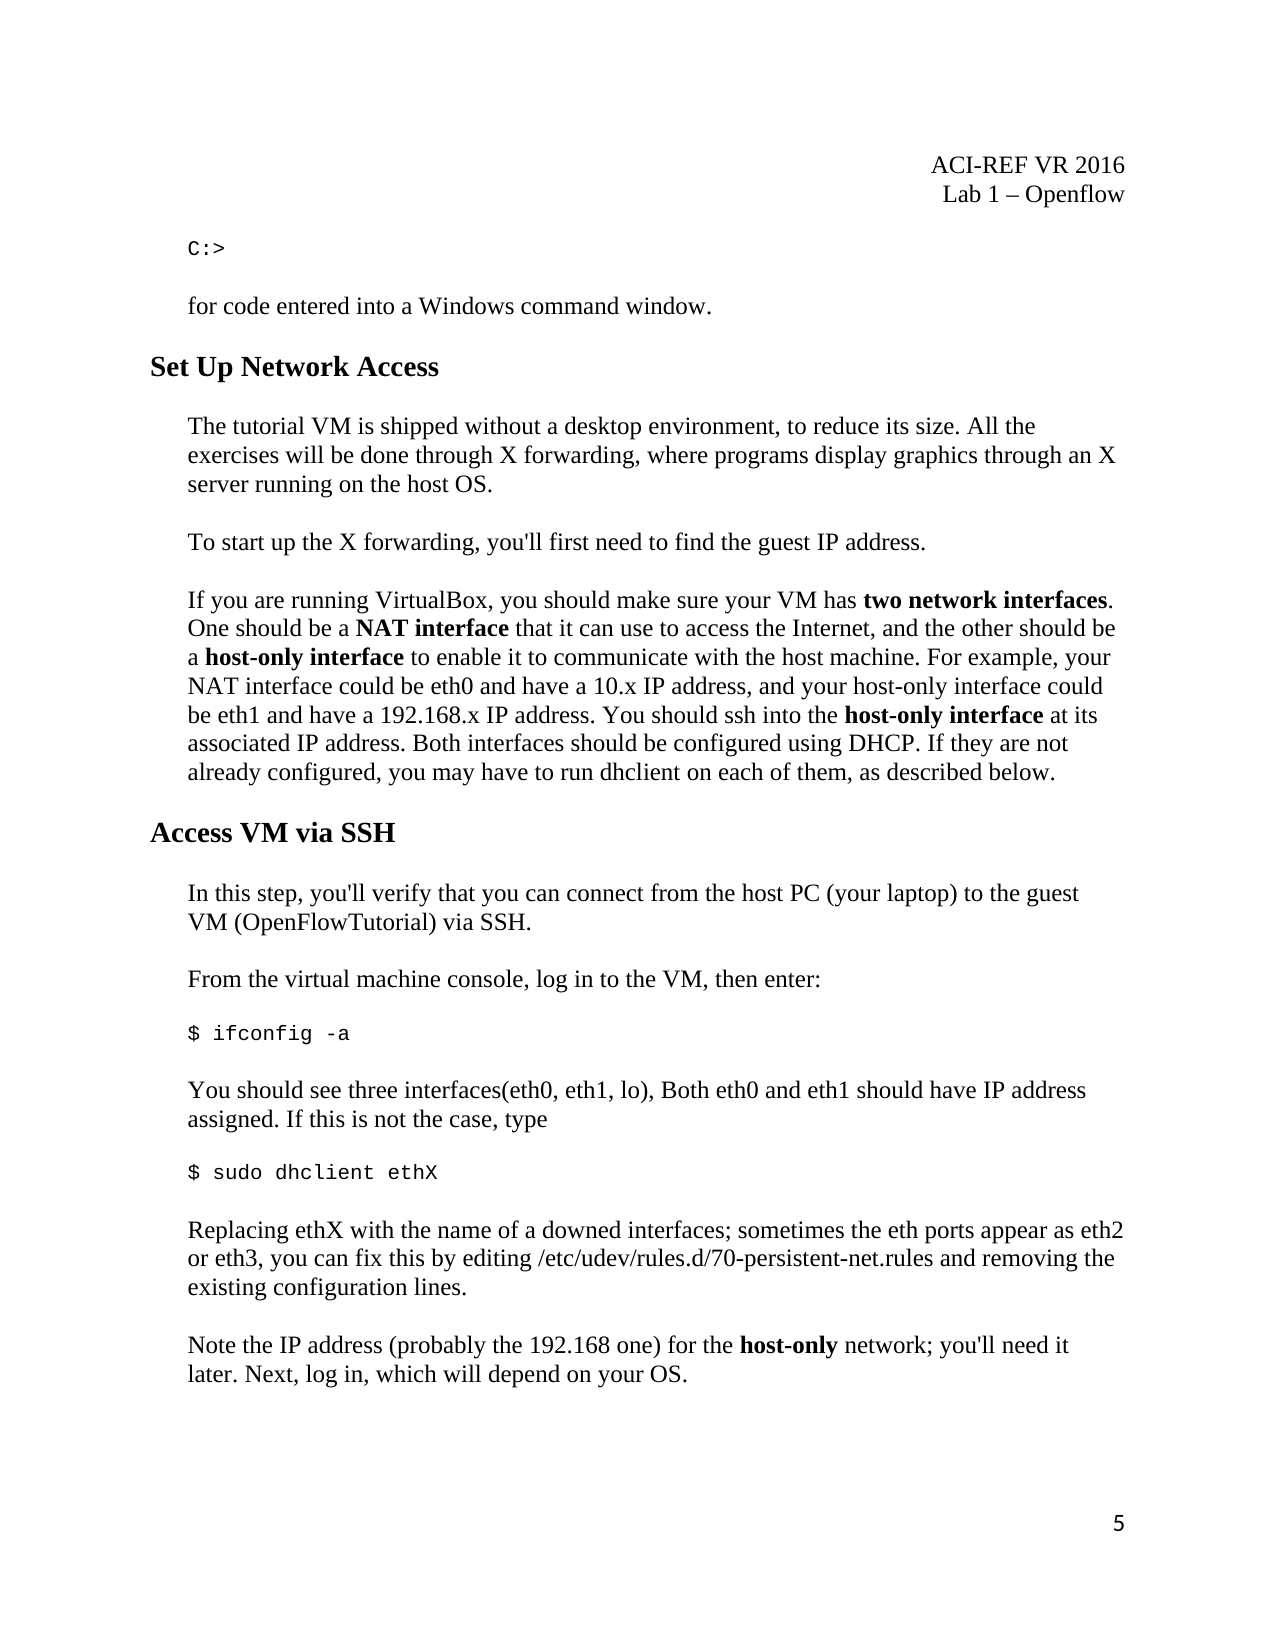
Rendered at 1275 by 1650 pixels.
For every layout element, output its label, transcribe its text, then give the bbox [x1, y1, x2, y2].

text In this step, you'll verify that you can connect from the host PC (your laptop) to the guest VM (OpenFlowTutorial) via SSH. [187, 878, 1125, 935]
text The tutorial VM is shipped without a desktop environment, to reduce its size. All the exercises will be done through X forwarding, where programs display graphics through an X server running on the host OS. [187, 411, 1125, 498]
text You should see three interfaces(eth0, eth1, lo), Both eth0 and eth1 should have IP address assigned. If this is not the case, type [187, 1075, 1125, 1133]
text From the virtual machine console, log in to the VM, then enter: [187, 964, 1125, 993]
text $ ifconfig -a [187, 1022, 1125, 1046]
text C:> [187, 238, 1125, 262]
text for code entered into a Windows command window. [187, 291, 1125, 319]
text Access VM via SSH [150, 815, 1125, 849]
text $ sudo dhclient ethX [187, 1162, 1125, 1186]
text Note the IP address (probably the 192.168 one) for the host-only network; you'll need it later. Next, log in, which will depend on your OS. [187, 1330, 1125, 1388]
text Replacing ethX with the name of a downed interfaces; sometimes the eth ports appear as eth2 or eth3, you can fix this by editing /etc/udev/rules.d/70-persistent-net.rules and removing the existing configuration lines. [187, 1215, 1125, 1301]
text Set Up Network Access [150, 349, 1125, 382]
text To start up the X forwarding, you'll first need to find the guest IP address. [187, 527, 1125, 556]
text If you are running VirtualBox, you should make sure your VM has two network interfaces. One should be a NAT interface that it can use to access the Internet, and the other should be a host-only interface to enable it to communicate with the host machine. For example, your NAT interface could be eth0 and have a 10.x IP address, and your host-only interface could be eth1 and have a 192.168.x IP address. You should ssh into the host-only interface at its associated IP address. Both interfaces should be configured using DHCP. If they are not already configured, you may have to run dhclient on each of them, as described below. [187, 585, 1125, 786]
